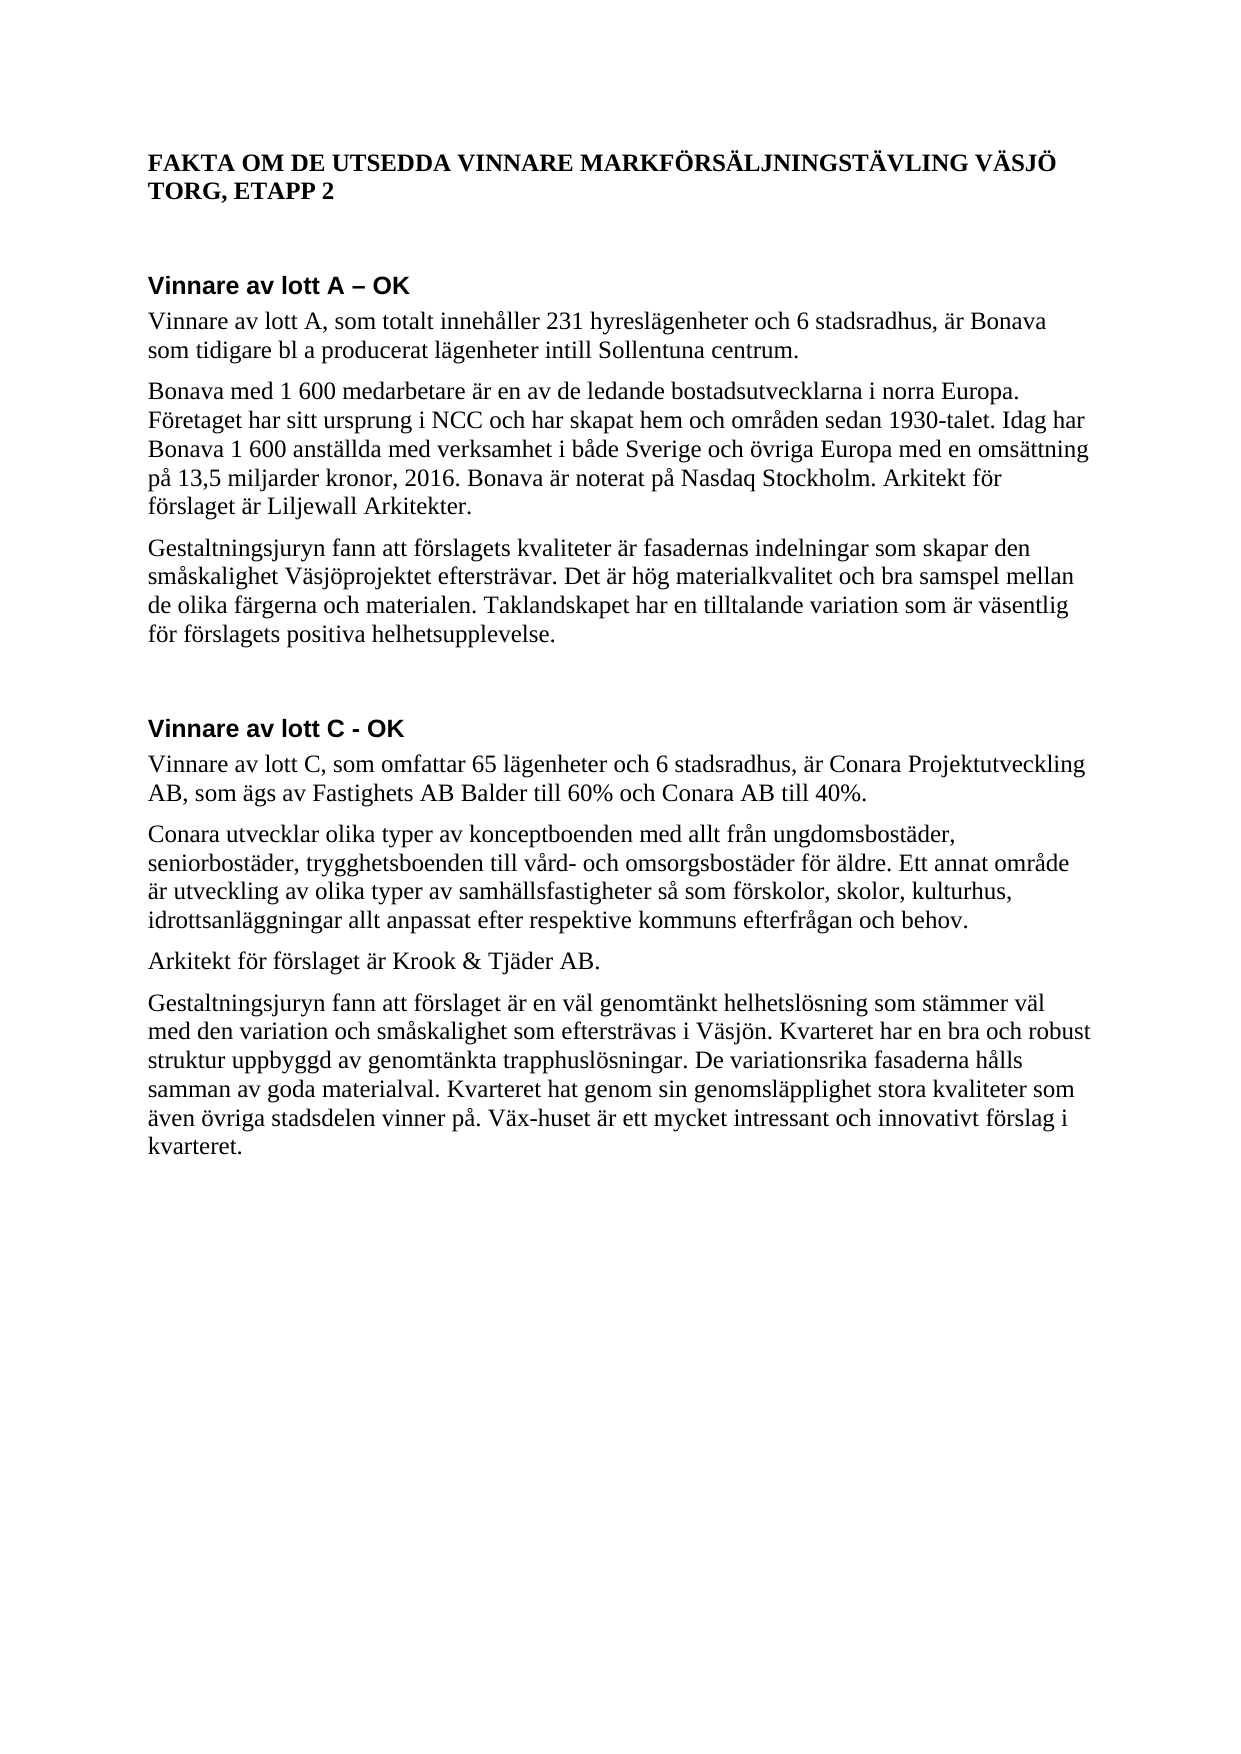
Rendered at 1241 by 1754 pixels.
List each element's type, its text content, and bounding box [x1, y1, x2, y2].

text Gestaltningsjuryn fann att förslaget är en väl genomtänkt helhetslösning som stämmer väl med den variation och småskalighet som eftersträvas i Väsjön. Kvarteret har en bra och robust struktur uppbyggd av genomtänkta trapphuslösningar. De variationsrika fasaderna hålls samman av goda materialval. Kvarteret hat genom sin genomsläpplighet stora kvaliteter som även övriga stadsdelen vinner på. Väx-huset är ett mycket intressant och innovativt förslag i kvarteret. [148, 988, 1093, 1160]
subtitle Vinnare av lott C - OK [148, 714, 1093, 743]
text FAKTA OM DE UTSEDDA VINNARE MARKFÖRSÄLJNINGSTÄVLING VÄSJÖ TORG, ETAPP 2 [148, 148, 1093, 205]
subtitle Vinnare av lott A – OK [148, 271, 1093, 300]
text Conara utvecklar olika typer av konceptboenden med allt från ungdomsbostäder, seniorbostäder, trygghetsboenden till vård- och omsorgsbostäder för äldre. Ett annat område är utveckling av olika typer av samhällsfastigheter så som förskolor, skolor, kulturhus, idrottsanläggningar allt anpassat efter respektive kommuns efterfrågan och behov. [148, 819, 1093, 934]
text Gestaltningsjuryn fann att förslagets kvaliteter är fasadernas indelningar som skapar den småskalighet Väsjöprojektet eftersträvar. Det är hög materialkvalitet och bra samspel mellan de olika färgerna och materialen. Taklandskapet har en tilltalande variation som är väsentlig för förslagets positiva helhetsupplevelse. [148, 533, 1093, 648]
text Vinnare av lott C, som omfattar 65 lägenheter och 6 stadsradhus, är Conara Projektutveckling AB, som ägs av Fastighets AB Balder till 60% och Conara AB till 40%. [148, 749, 1093, 806]
text Bonava med 1 600 medarbetare är en av de ledande bostadsutvecklarna i norra Europa. Företaget har sitt ursprung i NCC och har skapat hem och områden sedan 1930-talet. Idag har Bonava 1 600 anställda med verksamhet i både Sverige och övriga Europa med en omsättning på 13,5 miljarder kronor, 2016. Bonava är noterat på Nasdaq Stockholm. Arkitekt för förslaget är Liljewall Arkitekter. [148, 376, 1093, 520]
text Arkitekt för förslaget är Krook & Tjäder AB. [148, 946, 1093, 975]
text Vinnare av lott A, som totalt innehåller 231 hyreslägenheter och 6 stadsradhus, är Bonava som tidigare bl a producerat lägenheter intill Sollentuna centrum. [148, 306, 1093, 364]
